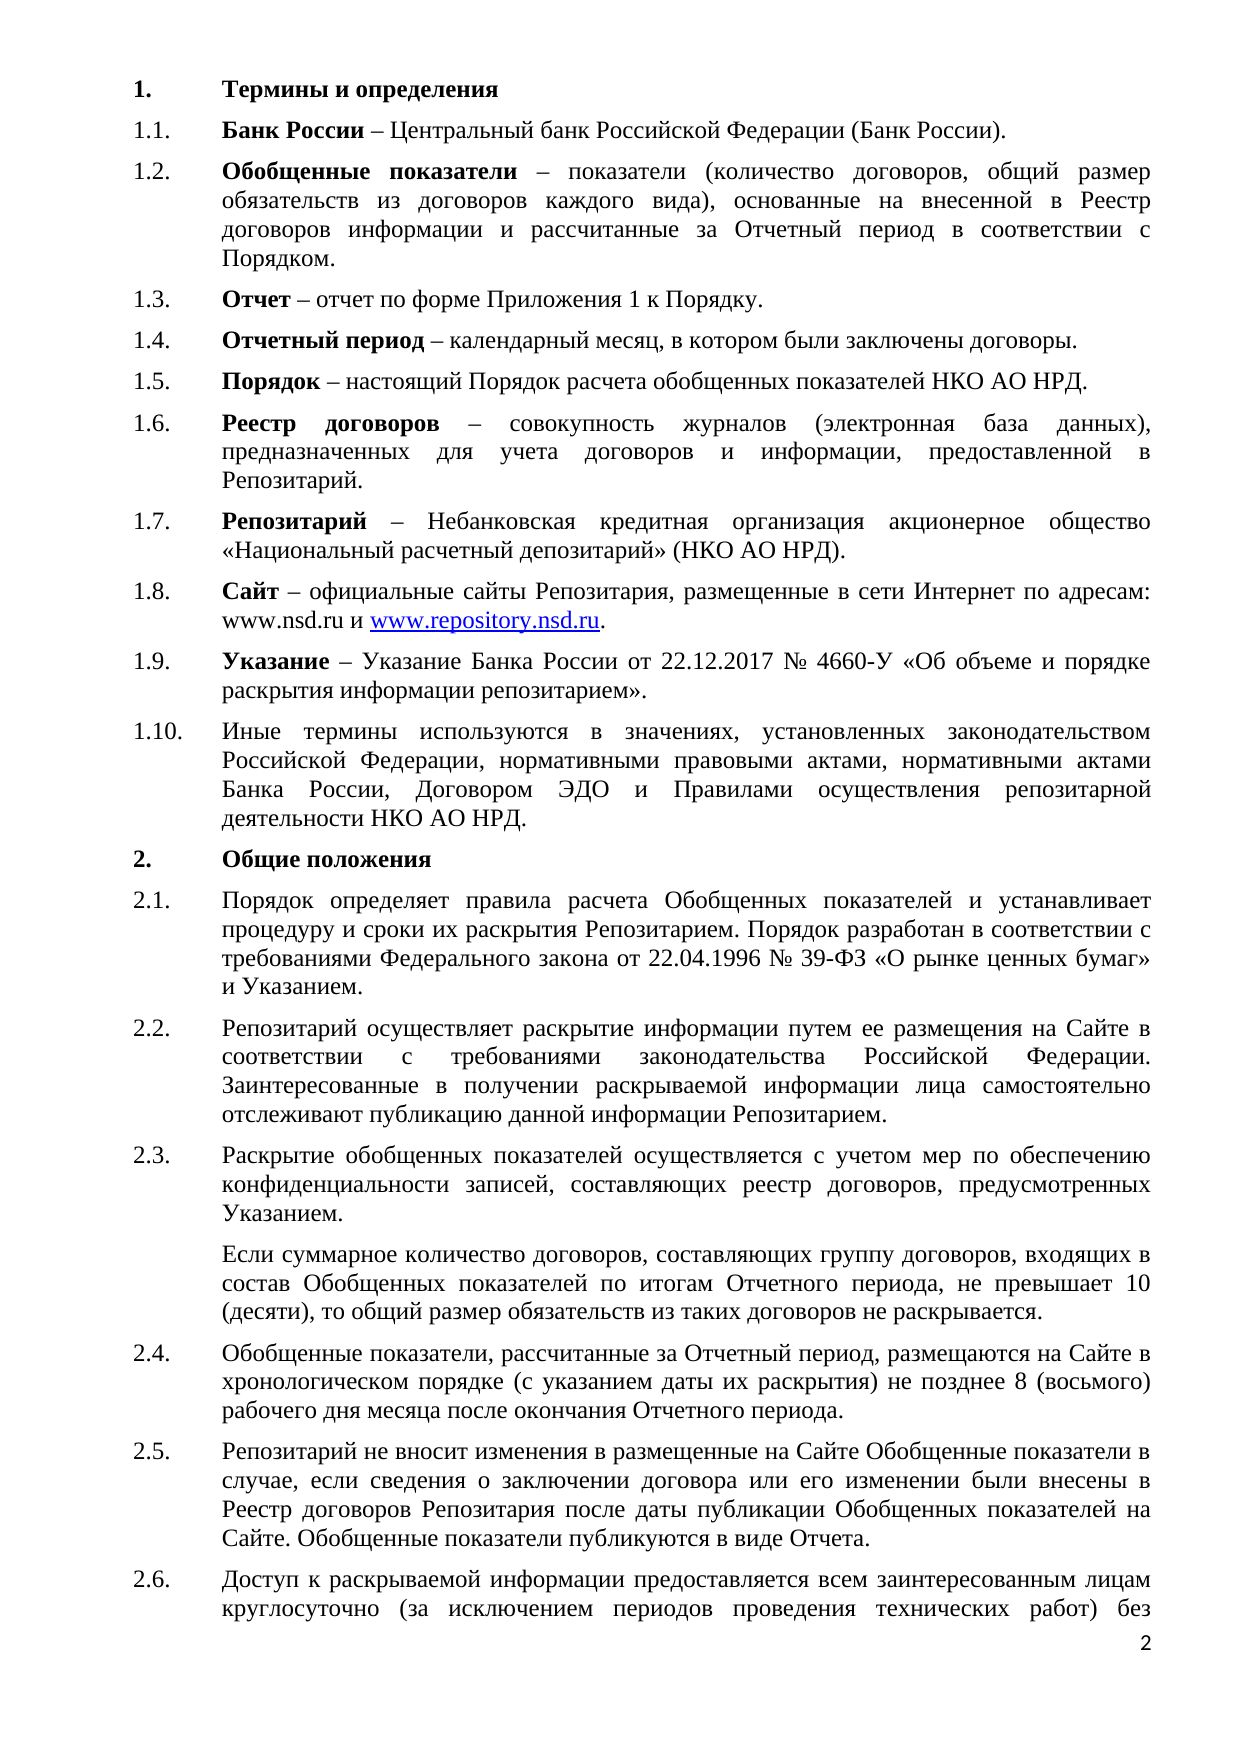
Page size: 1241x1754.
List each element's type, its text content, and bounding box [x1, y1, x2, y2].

list Иные термины используются в значениях, установленных законодательством Российской Федерации, нормативными правовыми актами, нормативными актами Банка России, Договором ЭДО и Правилами осуществления репозитарной деятельности НКО АО НРД. [133, 716, 1152, 831]
list Указание – Указание Банка России от 22.12.2017 № 4660-У «Об объеме и порядке раскрытия информации репозитарием». [133, 646, 1152, 704]
list Общие положения [133, 844, 1152, 873]
list Репозитарий осуществляет раскрытие информации путем ее размещения на Сайте в соответствии с требованиями законодательства Российской Федерации. Заинтересованные в получении раскрываемой информации лица самостоятельно отслеживают публикацию данной информации Репозитарием. [133, 1013, 1152, 1128]
list Отчетный период – календарный месяц, в котором были заключены договоры. [133, 325, 1152, 354]
list Термины и определения [133, 74, 1152, 103]
list Отчет – отчет по форме Приложения 1 к Порядку. [133, 284, 1152, 313]
list Порядок – настоящий Порядок расчета обобщенных показателей НКО АО НРД. [133, 366, 1152, 395]
list Сайт – официальные сайты Репозитария, размещенные в сети Интернет по адресам: www.nsd.ru и www.repository.nsd.ru. [133, 576, 1152, 634]
text Если суммарное количество договоров, составляющих группу договоров, входящих в состав Обобщенных показателей по итогам Отчетного периода, не превышает 10 (десяти), то общий размер обязательств из таких договоров не раскрывается. [222, 1239, 1152, 1325]
list Обобщенные показатели, рассчитанные за Отчетный период, размещаются на Сайте в хронологическом порядке (с указанием даты их раскрытия) не позднее 8 (восьмого) рабочего дня месяца после окончания Отчетного периода. [133, 1338, 1152, 1424]
list Репозитарий – Небанковская кредитная организация акционерное общество «Национальный расчетный депозитарий» (НКО АО НРД). [133, 506, 1152, 564]
list Реестр договоров – совокупность журналов (электронная база данных), предназначенных для учета договоров и информации, предоставленной в Репозитарий. [133, 408, 1152, 494]
list Порядок определяет правила расчета Обобщенных показателей и устанавливает процедуру и сроки их раскрытия Репозитарием. Порядок разработан в соответствии с требованиями Федерального закона от 22.04.1996 № 39-ФЗ «О рынке ценных бумаг» и Указанием. [133, 885, 1152, 1000]
list Репозитарий не вносит изменения в размещенные на Сайте Обобщенные показатели в случае, если сведения о заключении договора или его изменении были внесены в Реестр договоров Репозитария после даты публикации Обобщенных показателей на Сайте. Обобщенные показатели публикуются в виде Отчета. [133, 1436, 1152, 1551]
list Банк России – Центральный банк Российской Федерации (Банк России). [133, 115, 1152, 144]
list Раскрытие обобщенных показателей осуществляется с учетом мер по обеспечению конфиденциальности записей, составляющих реестр договоров, предусмотренных Указанием. [133, 1140, 1152, 1226]
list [133, 1564, 1152, 1621]
list Обобщенные показатели – показатели (количество договоров, общий размер обязательств из договоров каждого вида), основанные на внесенной в Реестр договоров информации и рассчитанные за Отчетный период в соответствии с Порядком. [133, 156, 1152, 271]
